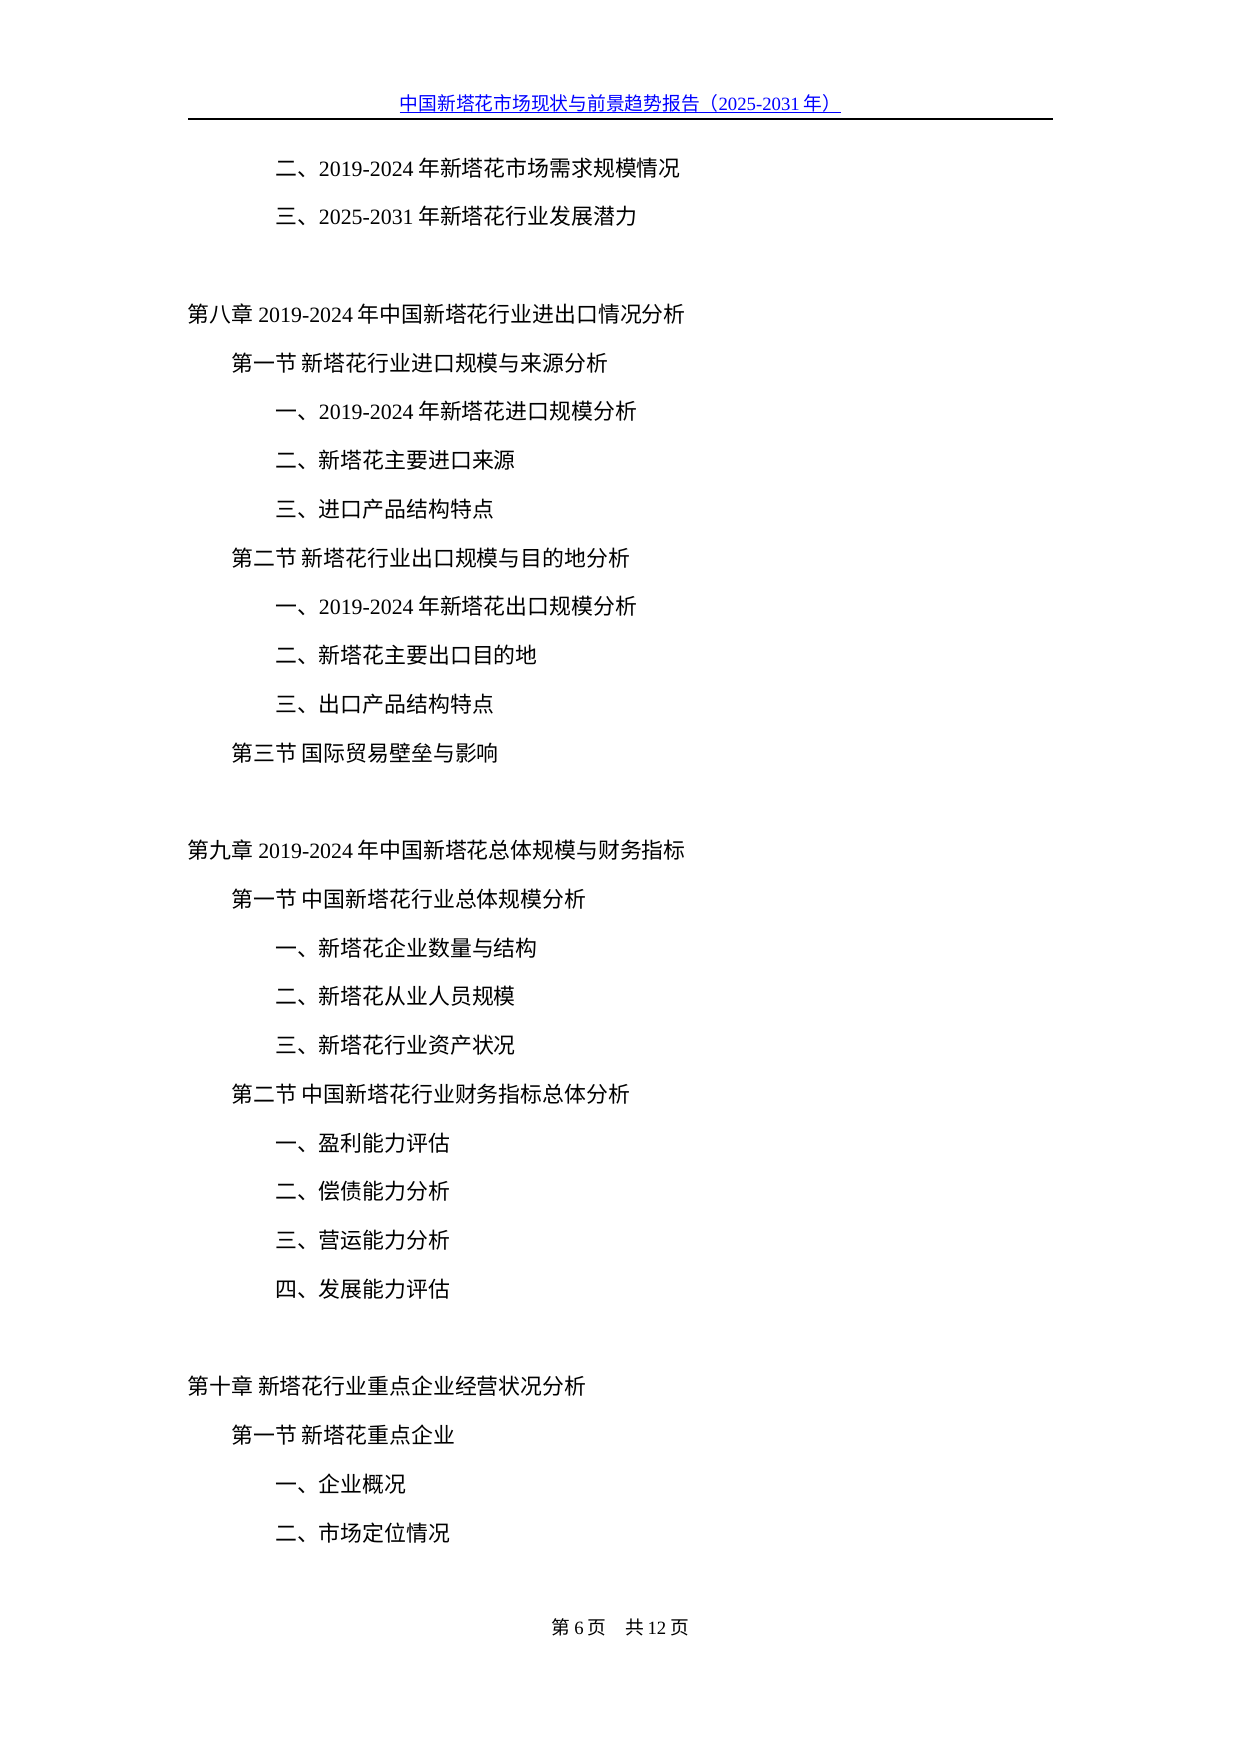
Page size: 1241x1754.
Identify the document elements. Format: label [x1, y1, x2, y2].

text [187, 150, 1053, 1548]
